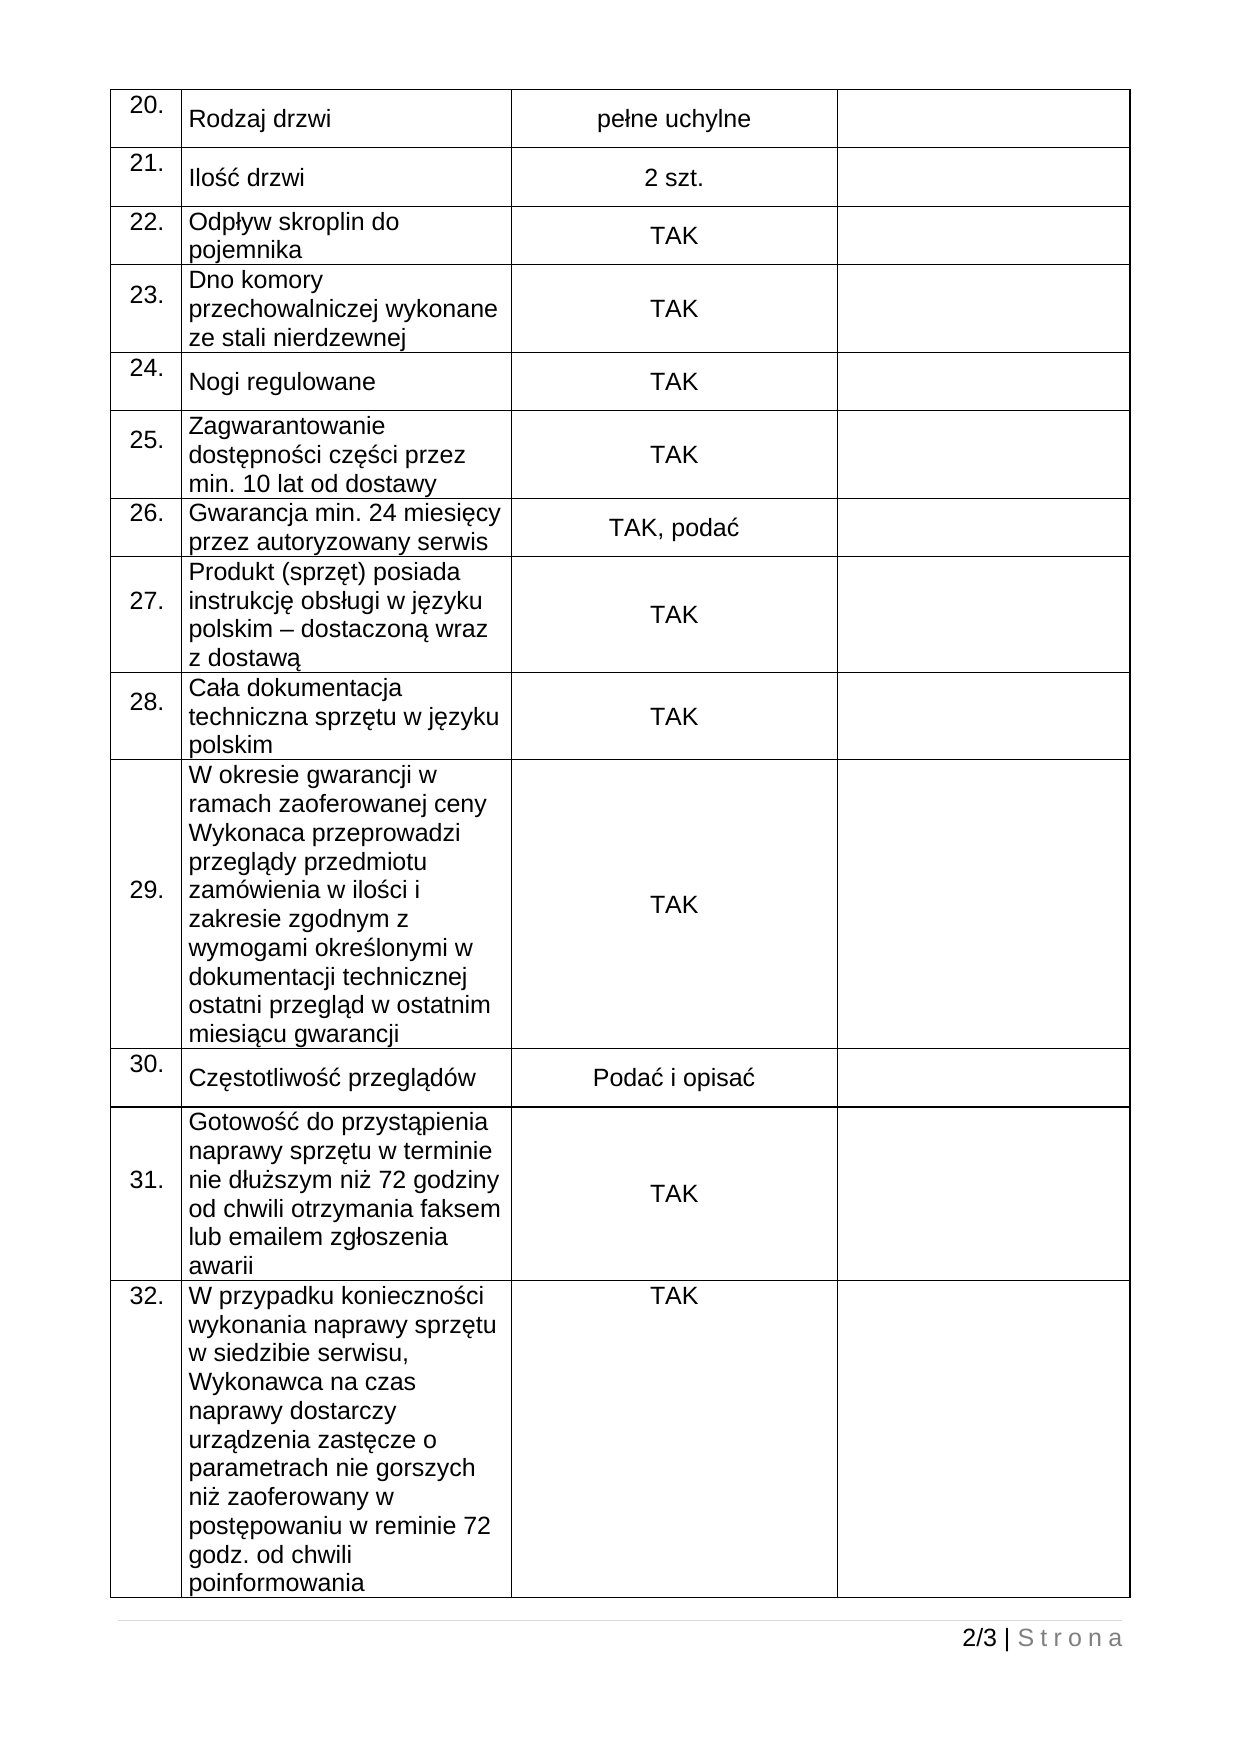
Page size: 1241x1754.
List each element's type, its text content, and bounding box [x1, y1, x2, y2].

table_cell [838, 265, 1129, 352]
table_cell [111, 1108, 181, 1280]
table_cell Podać i opisać [512, 1049, 837, 1106]
table_cell [838, 557, 1129, 672]
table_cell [182, 1281, 511, 1597]
table_cell [111, 265, 181, 352]
table_cell TAK [512, 1108, 837, 1280]
table_cell [838, 673, 1129, 759]
table_cell Produkt (sprzęt) posiada instrukcję obsługi w języku polskim – dostaczoną wraz z dostawą [182, 557, 511, 672]
table_cell TAK [512, 353, 837, 410]
table_cell TAK [512, 557, 837, 672]
table_cell [111, 1049, 181, 1106]
table_cell [838, 1108, 1129, 1280]
table_cell TAK [512, 760, 837, 1048]
table_cell [838, 90, 1129, 147]
table_cell [111, 557, 181, 672]
table_cell [838, 499, 1129, 556]
table_cell Częstotliwość przeglądów [182, 1049, 511, 1106]
table_cell W okresie gwarancji w ramach zaoferowanej ceny Wykonaca przeprowadzi przeglądy przedmiotu zamówienia w ilości i zakresie zgodnym z wymogami określonymi w dokumentacji technicznej ostatni przegląd w ostatnim miesiącu gwarancji [182, 760, 511, 1048]
table_cell [111, 207, 181, 264]
table_cell [111, 411, 181, 497]
table_cell pełne uchylne [512, 90, 837, 147]
table_cell Nogi regulowane [182, 353, 511, 410]
table_cell [111, 353, 181, 410]
table_cell [838, 1049, 1129, 1106]
table_cell [111, 1281, 181, 1597]
table_cell [838, 148, 1129, 206]
table_cell TAK [512, 207, 837, 264]
table_cell Ilość drzwi [182, 148, 511, 206]
table_cell 2 szt. [512, 148, 837, 206]
table_cell [111, 499, 181, 556]
table_cell [111, 148, 181, 206]
table_cell Odpływ skroplin do pojemnika [182, 207, 511, 264]
table_cell [838, 207, 1129, 264]
table_cell TAK, podać [512, 499, 837, 556]
table_cell [838, 411, 1129, 497]
table_cell TAK [512, 1281, 837, 1597]
table_cell [838, 353, 1129, 410]
table_cell Cała dokumentacja techniczna sprzętu w języku polskim [182, 673, 511, 759]
table_cell Gwarancja min. 24 miesięcy przez autoryzowany serwis [182, 499, 511, 556]
table_cell [111, 673, 181, 759]
table_cell Rodzaj drzwi [182, 90, 511, 147]
table_cell TAK [512, 265, 837, 352]
table_cell [111, 760, 181, 1048]
table_cell [111, 90, 181, 147]
table_cell Dno komory przechowalniczej wykonane ze stali nierdzewnej [182, 265, 511, 352]
table_cell TAK [512, 411, 837, 497]
table_cell [838, 1281, 1129, 1597]
table_cell TAK [512, 673, 837, 759]
table_cell [838, 760, 1129, 1048]
table_cell Zagwarantowanie dostępności części przez min. 10 lat od dostawy [182, 411, 511, 497]
table_cell Gotowość do przystąpienia naprawy sprzętu w terminie nie dłuższym niż 72 godziny od chwili otrzymania faksem lub emailem zgłoszenia awarii [182, 1108, 511, 1280]
